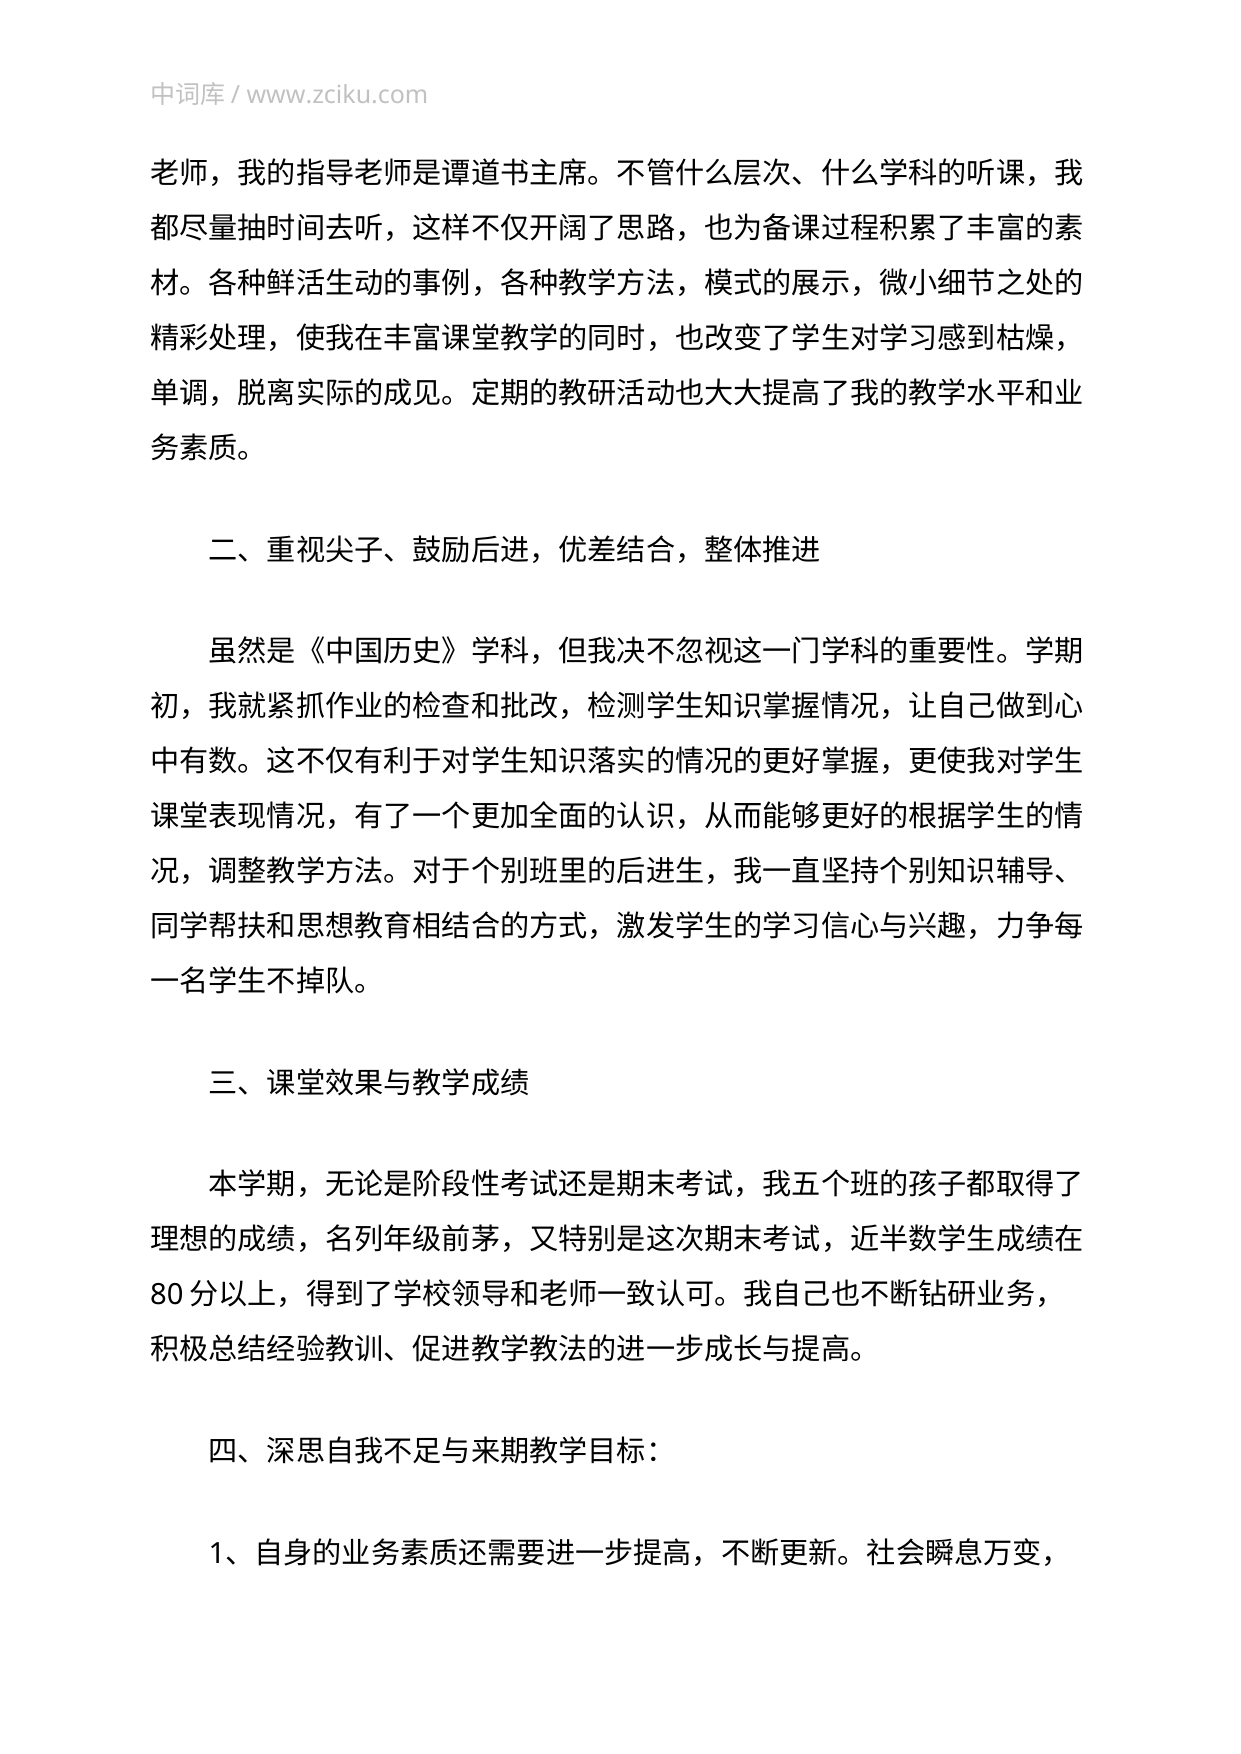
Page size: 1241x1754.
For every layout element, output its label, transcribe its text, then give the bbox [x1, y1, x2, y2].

text 四、深思自我不足与来期教学目标： [150, 1427, 1090, 1470]
text 本学期，无论是阶段性考试还是期末考试，我五个班的孩子都取得了理想的成绩，名列年级前茅，又特别是这次期末考试，近半数学生成绩在80分以上，得到了学校领导和老师一致认可。我自己也不断钻研业务，积极总结经验教训、促进教学教法的进一步成长与提高。 [150, 1161, 1090, 1368]
text 三、课堂效果与教学成绩 [150, 1059, 1090, 1101]
text 虽然是《中国历史》学科，但我决不忽视这一门学科的重要性。学期初，我就紧抓作业的检查和批改，检测学生知识掌握情况，让自己做到心中有数。这不仅有利于对学生知识落实的情况的更好掌握，更使我对学生课堂表现情况，有了一个更加全面的认识，从而能够更好的根据学生的情况，调整教学方法。对于个别班里的后进生，我一直坚持个别知识辅导、同学帮扶和思想教育相结合的方式，激发学生的学习信心与兴趣，力争每一名学生不掉队。 [150, 628, 1090, 1000]
text 二、重视尖子、鼓励后进，优差结合，整体推进 [150, 526, 1090, 568]
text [150, 150, 1090, 467]
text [150, 1529, 1090, 1572]
